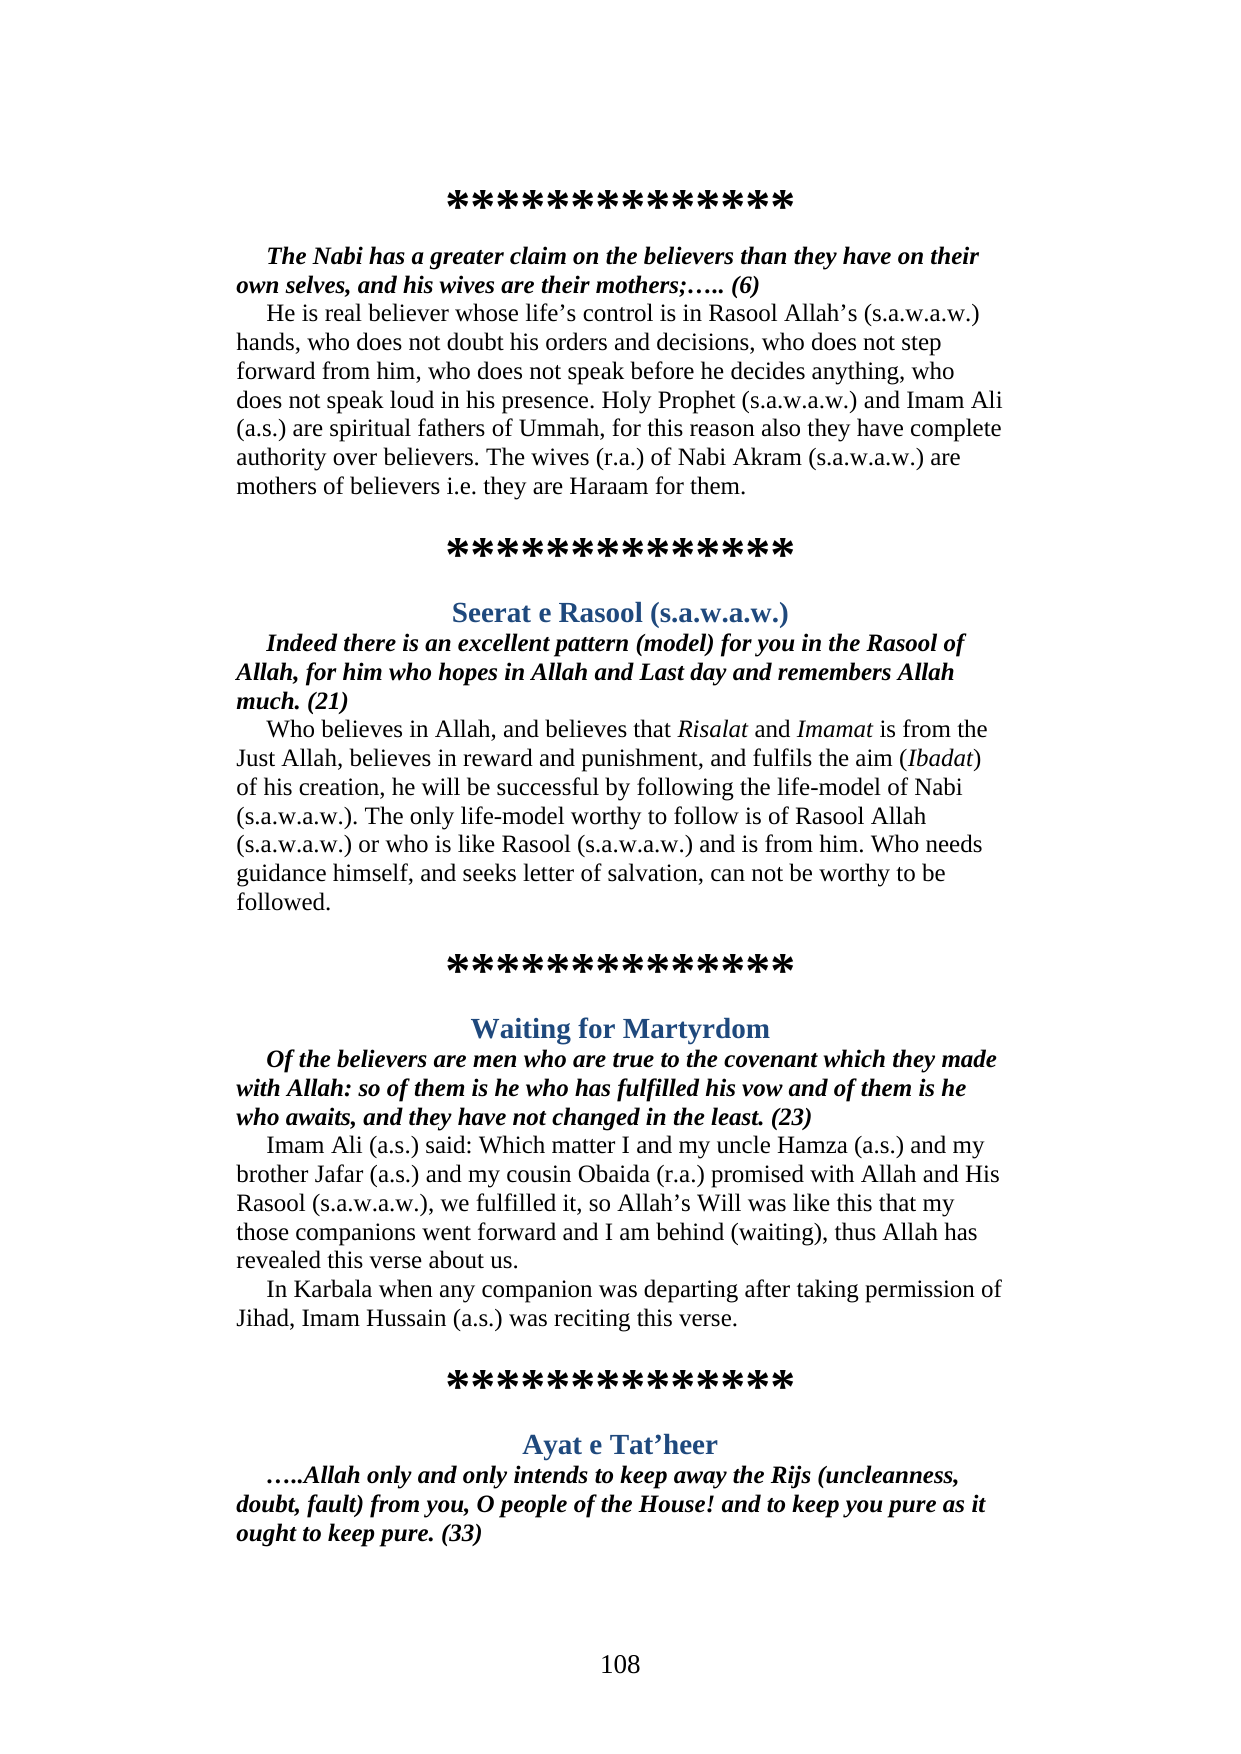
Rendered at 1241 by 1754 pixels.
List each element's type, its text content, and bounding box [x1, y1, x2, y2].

text The Nabi has a greater claim on the believers than they have on their own selves, and his wives are their mothers;….. (6) [236, 241, 1004, 298]
text Of the believers are men who are true to the covenant which they made with Allah: so of them is he who has fulfilled his vow and of them is he who awaits, and they have not changed in the least. (23) [236, 1044, 1004, 1131]
subtitle Waiting for Martyrdom [236, 1011, 1004, 1044]
text ************** [236, 177, 1004, 235]
text In when any companion was departing after taking permission of Jihad, Imam Hussain (a.s.) was reciting this verse. [236, 1274, 1004, 1332]
subtitle Seerat e Rasool (s.a.w.a.w.) [236, 595, 1004, 628]
text ************** [236, 941, 1004, 998]
text Imam Ali (a.s.) said: Which matter I and my uncle Hamza (a.s.) and my brother Jafar (a.s.) and my cousin Obaida (r.a.) promised with Allah and His Rasool (s.a.w.a.w.), we fulfilled it, so Allah’s Will was like this that my those companions went forward and I am behind (waiting), thus Allah has revealed this verse about us. [236, 1131, 1004, 1274]
text He is real believer whose life’s control is in Rasool Allah’s (s.a.w.a.w.) hands, who does not doubt his orders and decisions, who does not step forward from him, who does not speak before he decides anything, who does not speak loud in his presence. Holy Prophet (s.a.w.a.w.) and Imam Ali (a.s.) are spiritual fathers of Ummah, for this reason also they have complete authority over believers. The wives (r.a.) of Nabi Akram (s.a.w.a.w.) are mothers of believers i.e. they are Haraam for them. [236, 298, 1004, 500]
text Who believes in Allah, and believes that Risalat and Imamat is from the Just Allah, believes in reward and punishment, and fulfils the aim (Ibadat) of his creation, he will be successful by following the life-model of Nabi (s.a.w.a.w.). The only life-model worthy to follow is of Rasool Allah (s.a.w.a.w.) or who is like Rasool (s.a.w.a.w.) and is from him. Who needs guidance himself, and seeks letter of salvation, can not be worthy to be followed. [236, 714, 1004, 916]
text …..Allah only and only intends to keep away the Rijs (uncleanness, doubt, fault) from you, O people of the House! and to keep you pure as it ought to keep pure. (33) [236, 1460, 1004, 1547]
text ************** [236, 525, 1004, 582]
text Indeed there is an excellent pattern (model) for you in the Rasool of Allah, for him who hopes in Allah and Last day and remembers Allah much. (21) [236, 628, 1004, 714]
subtitle Ayat e Tat’heer [236, 1427, 1004, 1460]
text ************** [236, 1357, 1004, 1414]
